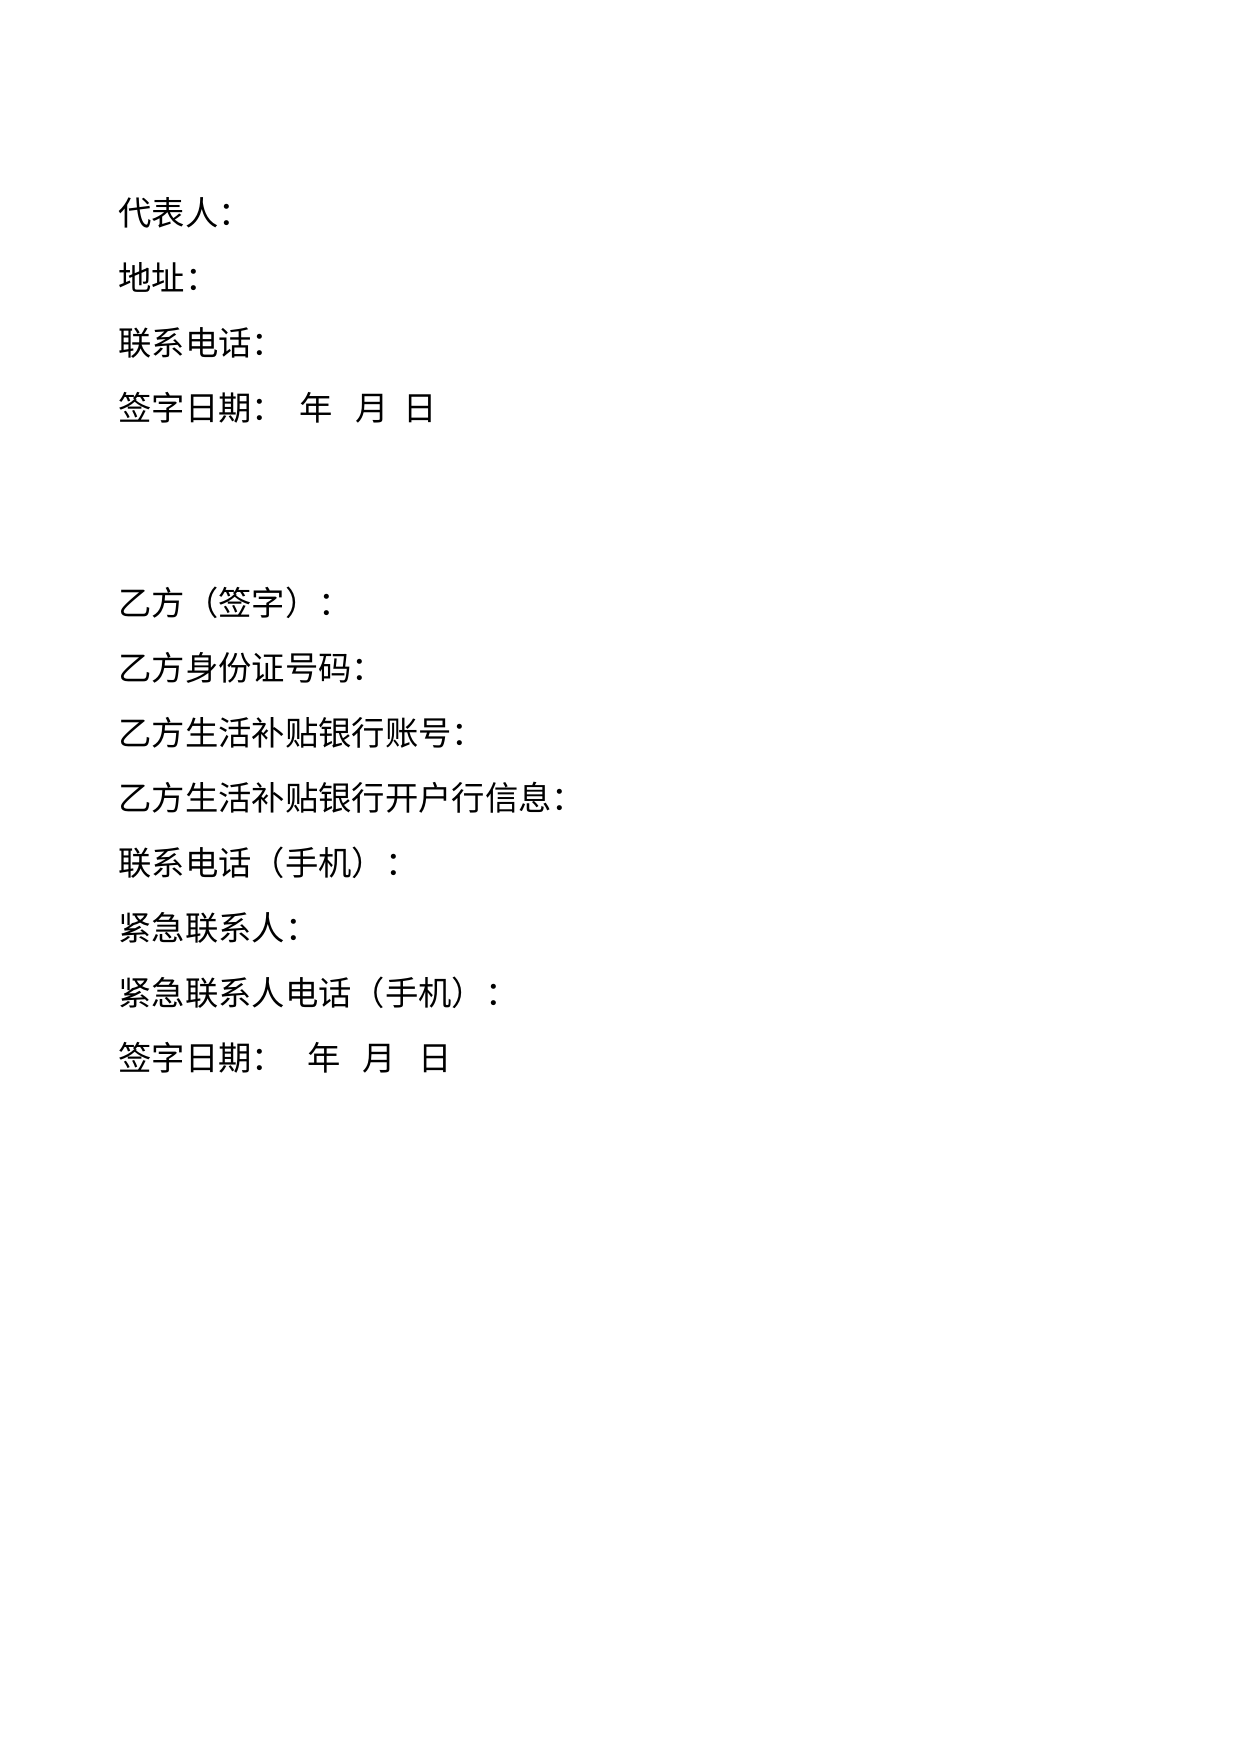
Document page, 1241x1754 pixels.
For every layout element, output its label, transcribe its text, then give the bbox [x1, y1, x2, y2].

text 联系电话： [118, 308, 1122, 373]
text 联系电话（手机）： [118, 828, 1122, 893]
text 乙方身份证号码： [118, 633, 1122, 698]
text 乙方生活补贴银行开户行信息： [118, 763, 1122, 828]
text 地址： [118, 243, 1122, 308]
text 代表人： [118, 178, 1122, 243]
text 紧急联系人电话（手机）： [118, 958, 1122, 1023]
text 乙方（签字）： [118, 568, 1122, 633]
text 签字日期： 年 月 日 [118, 1023, 1122, 1088]
text 签字日期： 年 月 日 [118, 373, 1122, 438]
text 乙方生活补贴银行账号： [118, 698, 1122, 763]
text 紧急联系人： [118, 893, 1122, 958]
